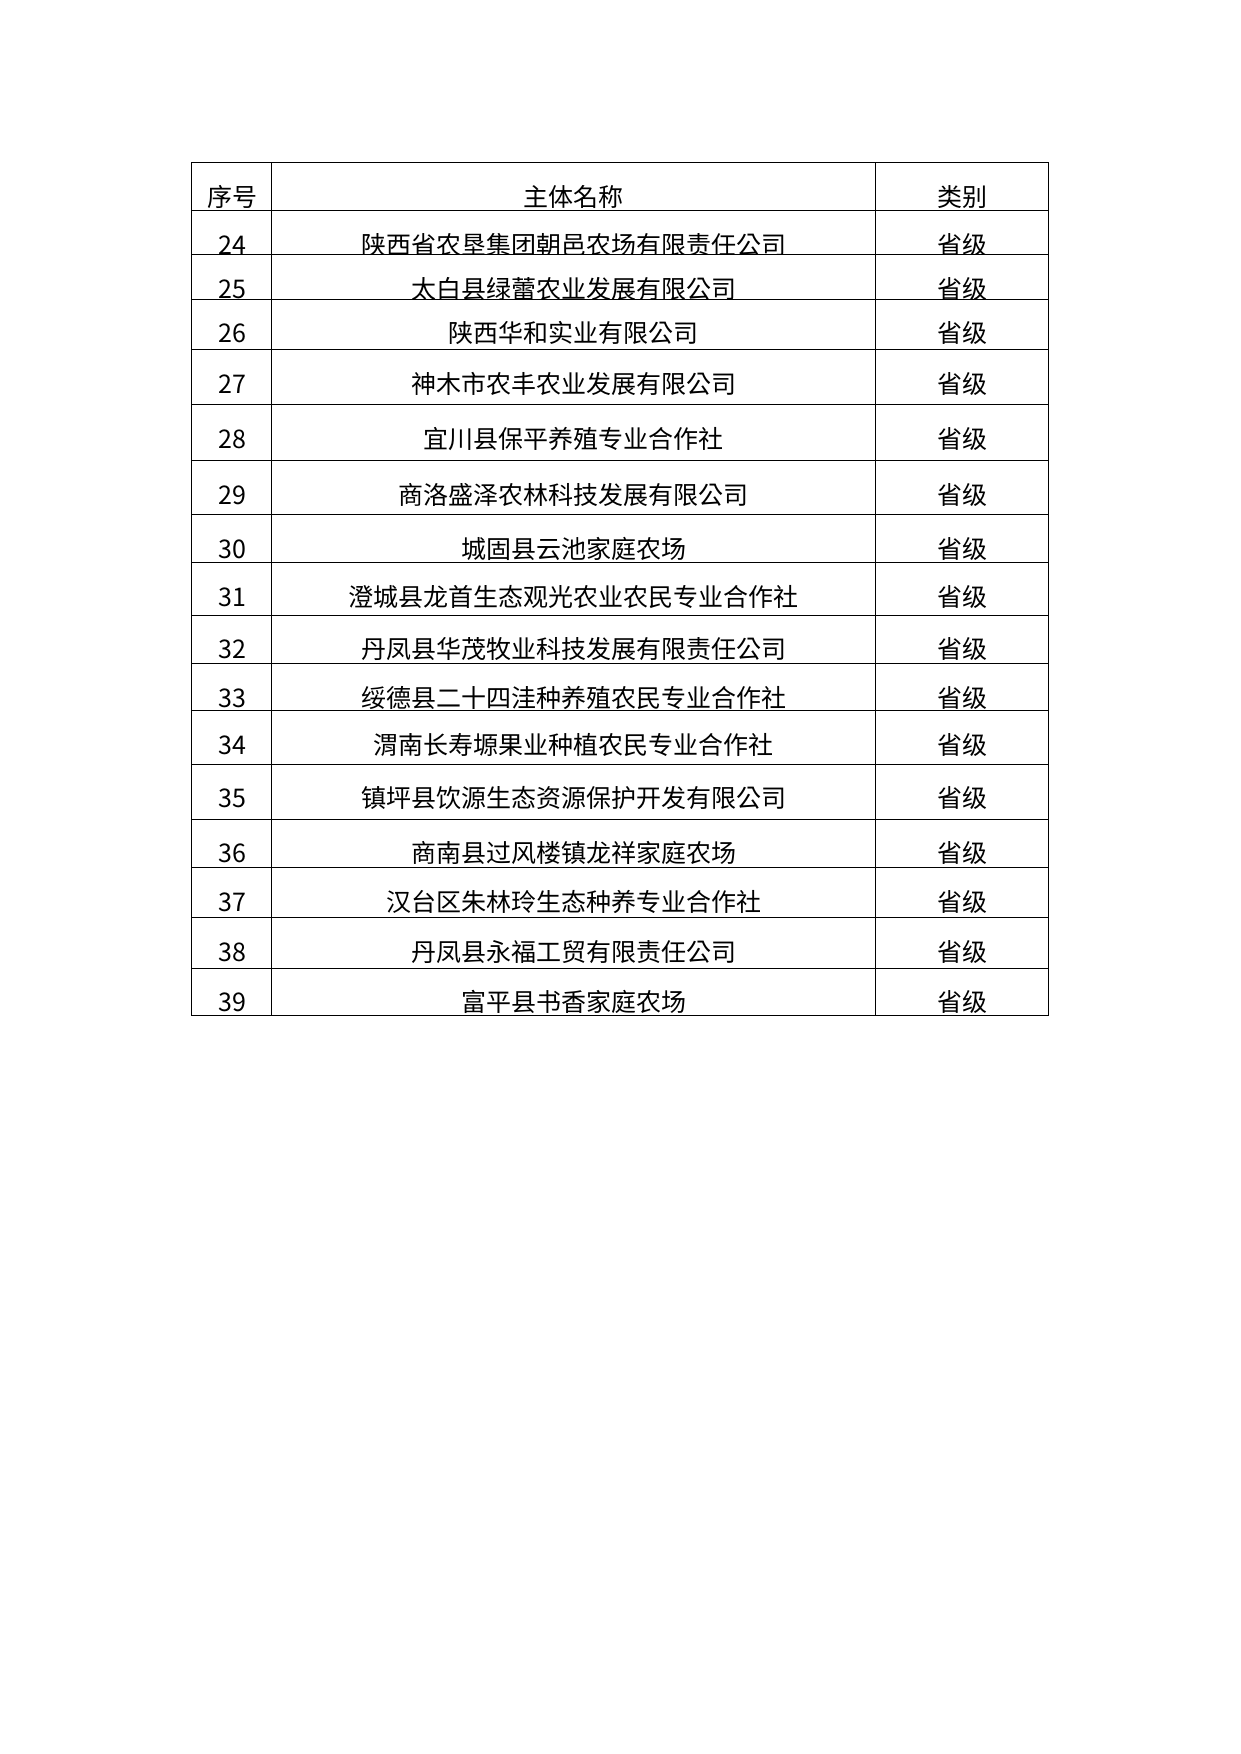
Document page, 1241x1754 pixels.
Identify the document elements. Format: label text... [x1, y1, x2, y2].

table_cell 省级 [876, 820, 1048, 867]
table_cell 31 [192, 563, 271, 614]
table_cell 省级 [876, 300, 1048, 349]
table_cell 省级 [876, 616, 1048, 663]
table_cell 商南县过风楼镇龙祥家庭农场 [272, 820, 875, 867]
table_cell 省级 [876, 765, 1048, 818]
table_cell 省级 [876, 350, 1048, 404]
table_cell 省级 [876, 515, 1048, 562]
table_cell 28 [192, 405, 271, 460]
table_cell 丹凤县永福工贸有限责任公司 [272, 918, 875, 967]
table_cell 太白县绿蕾农业发展有限公司 [272, 255, 875, 298]
table_cell 省级 [876, 211, 1048, 254]
table_cell 省级 [876, 405, 1048, 460]
table_cell 省级 [876, 918, 1048, 967]
table_cell 城固县云池家庭农场 [272, 515, 875, 562]
table_cell 30 [192, 515, 271, 562]
table_cell 神木市农丰农业发展有限公司 [272, 350, 875, 404]
table_cell 澄城县龙首生态观光农业农民专业合作社 [272, 563, 875, 614]
table_cell 商洛盛泽农林科技发展有限公司 [272, 461, 875, 514]
table_cell 29 [192, 461, 271, 514]
table_cell 省级 [876, 711, 1048, 763]
table_cell 宜川县保平养殖专业合作社 [272, 405, 875, 460]
table_cell 39 [192, 969, 271, 1014]
table_cell 32 [192, 616, 271, 663]
table_cell 省级 [876, 664, 1048, 710]
table_cell 35 [192, 765, 271, 818]
table_cell 36 [192, 820, 271, 867]
table_cell 33 [192, 664, 271, 710]
table_cell 34 [192, 711, 271, 763]
table_header 类别 [876, 163, 1048, 210]
table_cell 富平县书香家庭农场 [272, 969, 875, 1014]
table_cell 25 [192, 255, 271, 298]
table_cell 省级 [876, 868, 1048, 917]
table_cell 省级 [876, 461, 1048, 514]
table_cell 汉台区朱林玲生态种养专业合作社 [272, 868, 875, 917]
table_header 序号 [192, 163, 271, 210]
table_cell 陕西华和实业有限公司 [272, 300, 875, 349]
table_cell 27 [192, 350, 271, 404]
table_cell 省级 [876, 969, 1048, 1014]
table_cell 37 [192, 868, 271, 917]
table_cell 24 [192, 211, 271, 254]
table_cell 绥德县二十四洼种养殖农民专业合作社 [272, 664, 875, 710]
table_header 主体名称 [272, 163, 875, 210]
table_cell 省级 [876, 255, 1048, 298]
table_cell 渭南长寿塬果业种植农民专业合作社 [272, 711, 875, 763]
table_cell 陕西省农垦集团朝邑农场有限责任公司 [272, 211, 875, 254]
table_cell 38 [192, 918, 271, 967]
table_cell 丹凤县华茂牧业科技发展有限责任公司 [272, 616, 875, 663]
table_cell 26 [192, 300, 271, 349]
table_cell 镇坪县饮源生态资源保护开发有限公司 [272, 765, 875, 818]
table_cell 省级 [876, 563, 1048, 614]
